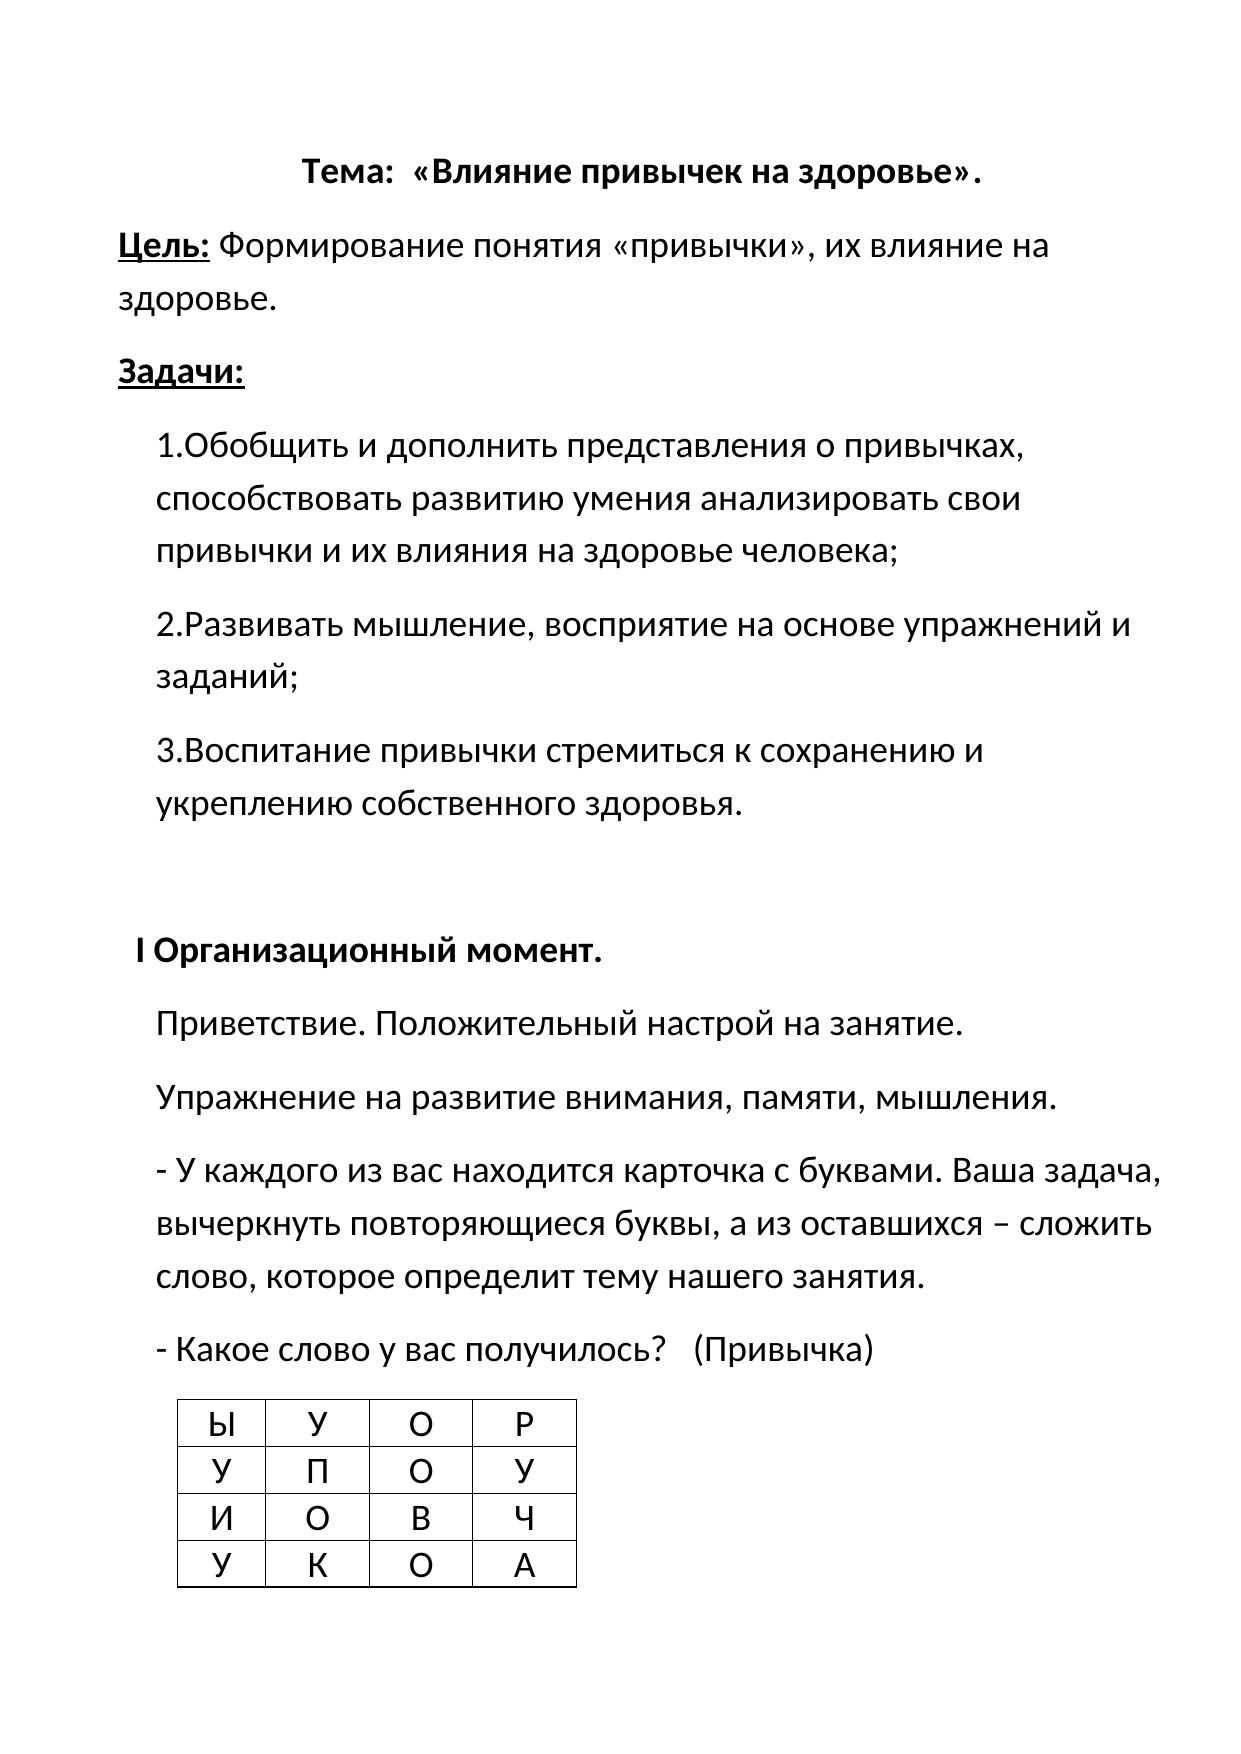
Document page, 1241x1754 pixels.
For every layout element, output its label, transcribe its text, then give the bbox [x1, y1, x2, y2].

text Упражнение на развитие внимания, памяти, мышления. [156, 1073, 1167, 1119]
table_cell А [473, 1541, 576, 1586]
table_header Ы [178, 1400, 265, 1446]
table_cell О [266, 1494, 369, 1539]
table_cell И [178, 1494, 265, 1539]
table_header У [266, 1400, 369, 1446]
text 2.Развивать мышление, восприятие на основе упражнений и заданий; [156, 600, 1167, 698]
table_cell У [178, 1447, 265, 1493]
text I Организационный момент. [118, 926, 1167, 972]
text Тема: «Влияние привычек на здоровье». [118, 147, 1167, 193]
table_header Р [473, 1400, 576, 1446]
table_cell О [370, 1447, 472, 1493]
table_header О [370, 1400, 472, 1446]
table_cell В [370, 1494, 472, 1539]
text - Какое слово у вас получилось? (Привычка) [156, 1325, 1167, 1371]
text - У каждого из вас находится карточка с буквами. Ваша задача, вычеркнуть повторяющиеся буквы, а из оставшихся – сложить слово, которое определит тему нашего занятия. [156, 1146, 1167, 1298]
text 3.Воспитание привычки стремиться к сохранению и укреплению собственного здоровья. [156, 726, 1167, 824]
table_cell П [266, 1447, 369, 1493]
text Задачи: [118, 347, 1167, 393]
text 1.Обобщить и дополнить представления о привычках, способствовать развитию умения анализировать свои привычки и их влияния на здоровье человека; [156, 421, 1167, 572]
table_cell К [266, 1541, 369, 1586]
text Цель: Формирование понятия «привычки», их влияние на здоровье. [118, 221, 1167, 319]
table_cell У [178, 1541, 265, 1586]
table_cell О [370, 1541, 472, 1586]
table_cell Ч [473, 1494, 576, 1539]
table_cell У [473, 1447, 576, 1493]
text Приветствие. Положительный настрой на занятие. [156, 999, 1167, 1045]
